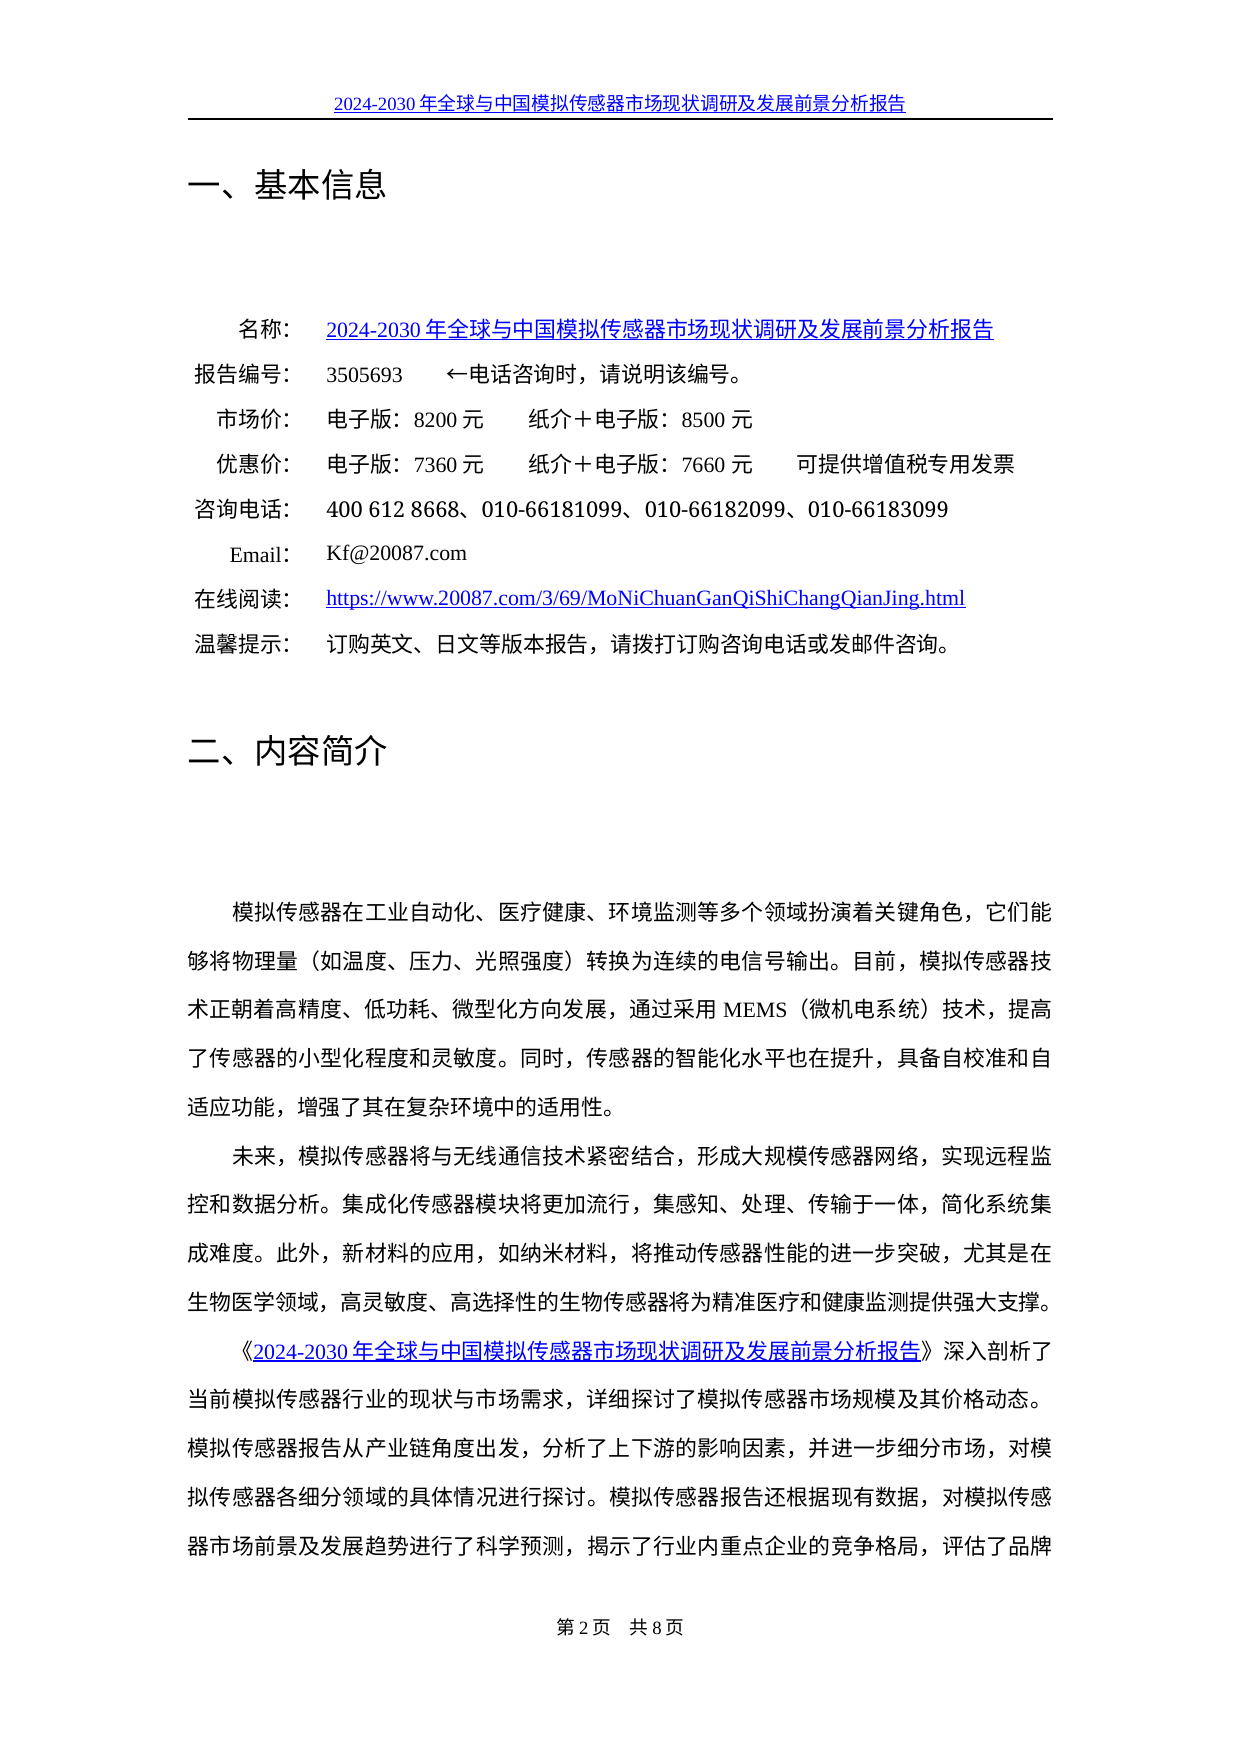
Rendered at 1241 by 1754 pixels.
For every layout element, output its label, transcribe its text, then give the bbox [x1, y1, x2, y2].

table_cell 3505693 ←电话咨询时，请说明该编号。 [315, 357, 1073, 402]
table_cell 咨询电话： [167, 492, 315, 537]
title 二、内容简介 [187, 717, 1053, 782]
table_cell 优惠价： [167, 447, 315, 492]
table_cell 在线阅读： [167, 582, 315, 627]
table_cell 报告编号： [167, 357, 315, 402]
table_cell 市场价： [167, 402, 315, 447]
table_cell 电子版：7360 元 纸介＋电子版：7660 元 可提供增值税专用发票 [315, 447, 1073, 492]
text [187, 894, 1053, 1561]
title 一、基本信息 [187, 150, 1053, 215]
table_cell Kf@20087.com [315, 537, 1073, 582]
table_header 2024-2030年全球与中国模拟传感器市场现状调研及发展前景分析报告 [315, 312, 1073, 357]
table_cell 订购英文、日文等版本报告，请拨打订购咨询电话或发邮件咨询。 [315, 627, 1073, 672]
table_cell [315, 582, 1073, 627]
table_cell 电子版：8200 元 纸介＋电子版：8500 元 [315, 402, 1073, 447]
table_cell 温馨提示： [167, 627, 315, 672]
table_cell Email： [167, 537, 315, 582]
table_cell 400 612 8668、010-66181099、010-66182099、010-66183099 [315, 492, 1073, 537]
table_header 名称： [167, 312, 315, 357]
